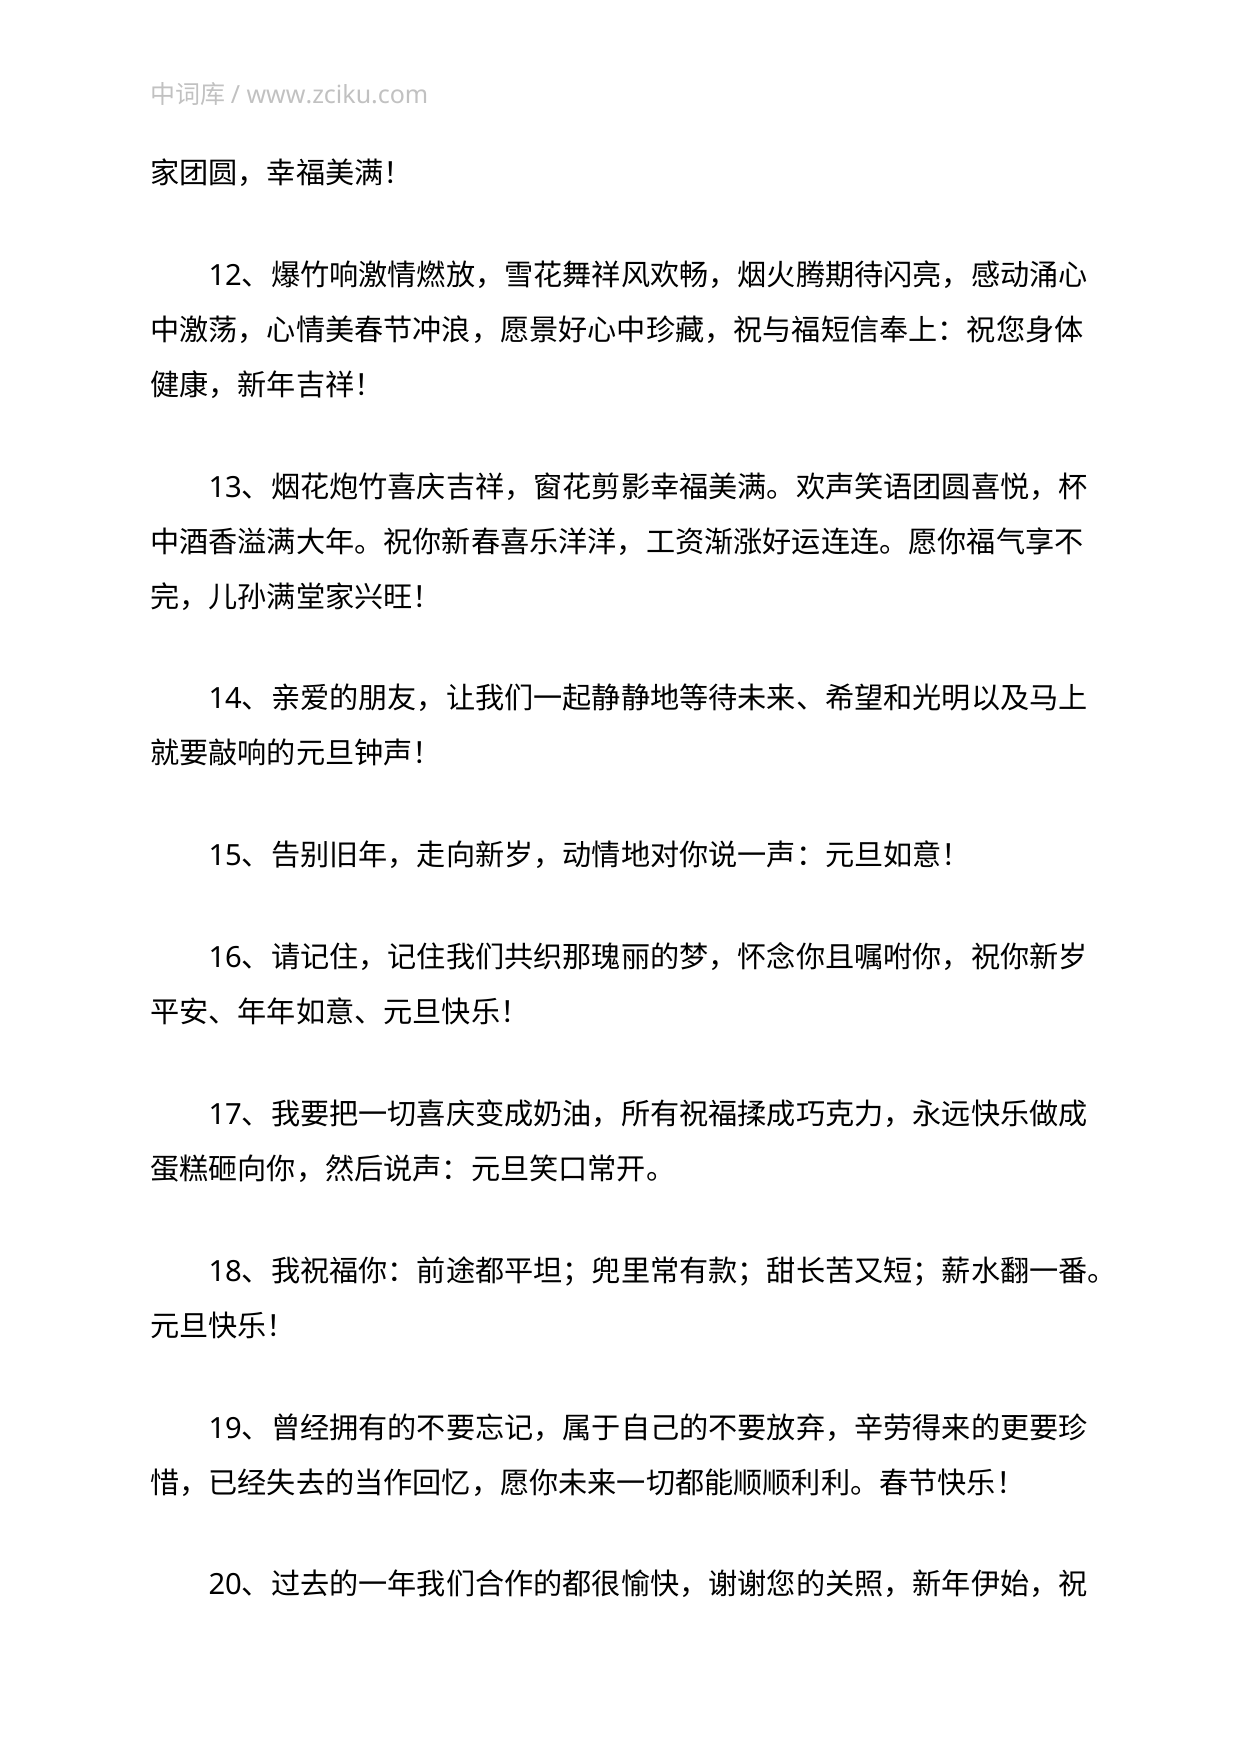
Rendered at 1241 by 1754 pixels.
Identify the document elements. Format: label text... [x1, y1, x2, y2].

text 12、爆竹响激情燃放，雪花舞祥风欢畅，烟火腾期待闪亮，感动涌心中激荡，心情美春节冲浪，愿景好心中珍藏，祝与福短信奉上：祝您身体健康，新年吉祥！ [150, 252, 1090, 404]
text 14、亲爱的朋友，让我们一起静静地等待未来、希望和光明以及马上就要敲响的元旦钟声！ [150, 675, 1090, 772]
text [150, 1561, 1090, 1603]
text 15、告别旧年，走向新岁，动情地对你说一声：元旦如意！ [150, 832, 1090, 874]
text 19、曾经拥有的不要忘记，属于自己的不要放弃，辛劳得来的更要珍惜，已经失去的当作回忆，愿你未来一切都能顺顺利利。春节快乐！ [150, 1404, 1090, 1501]
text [150, 150, 1090, 192]
text 17、我要把一切喜庆变成奶油，所有祝福揉成巧克力，永远快乐做成蛋糕砸向你，然后说声：元旦笑口常开。 [150, 1091, 1090, 1188]
text 13、烟花炮竹喜庆吉祥，窗花剪影幸福美满。欢声笑语团圆喜悦，杯中酒香溢满大年。祝你新春喜乐洋洋，工资渐涨好运连连。愿你福气享不完，儿孙满堂家兴旺！ [150, 463, 1090, 616]
text 18、我祝福你：前途都平坦；兜里常有款；甜长苦又短；薪水翻一番。元旦快乐！ [150, 1247, 1090, 1345]
text 16、请记住，记住我们共织那瑰丽的梦，怀念你且嘱咐你，祝你新岁平安、年年如意、元旦快乐！ [150, 934, 1090, 1031]
